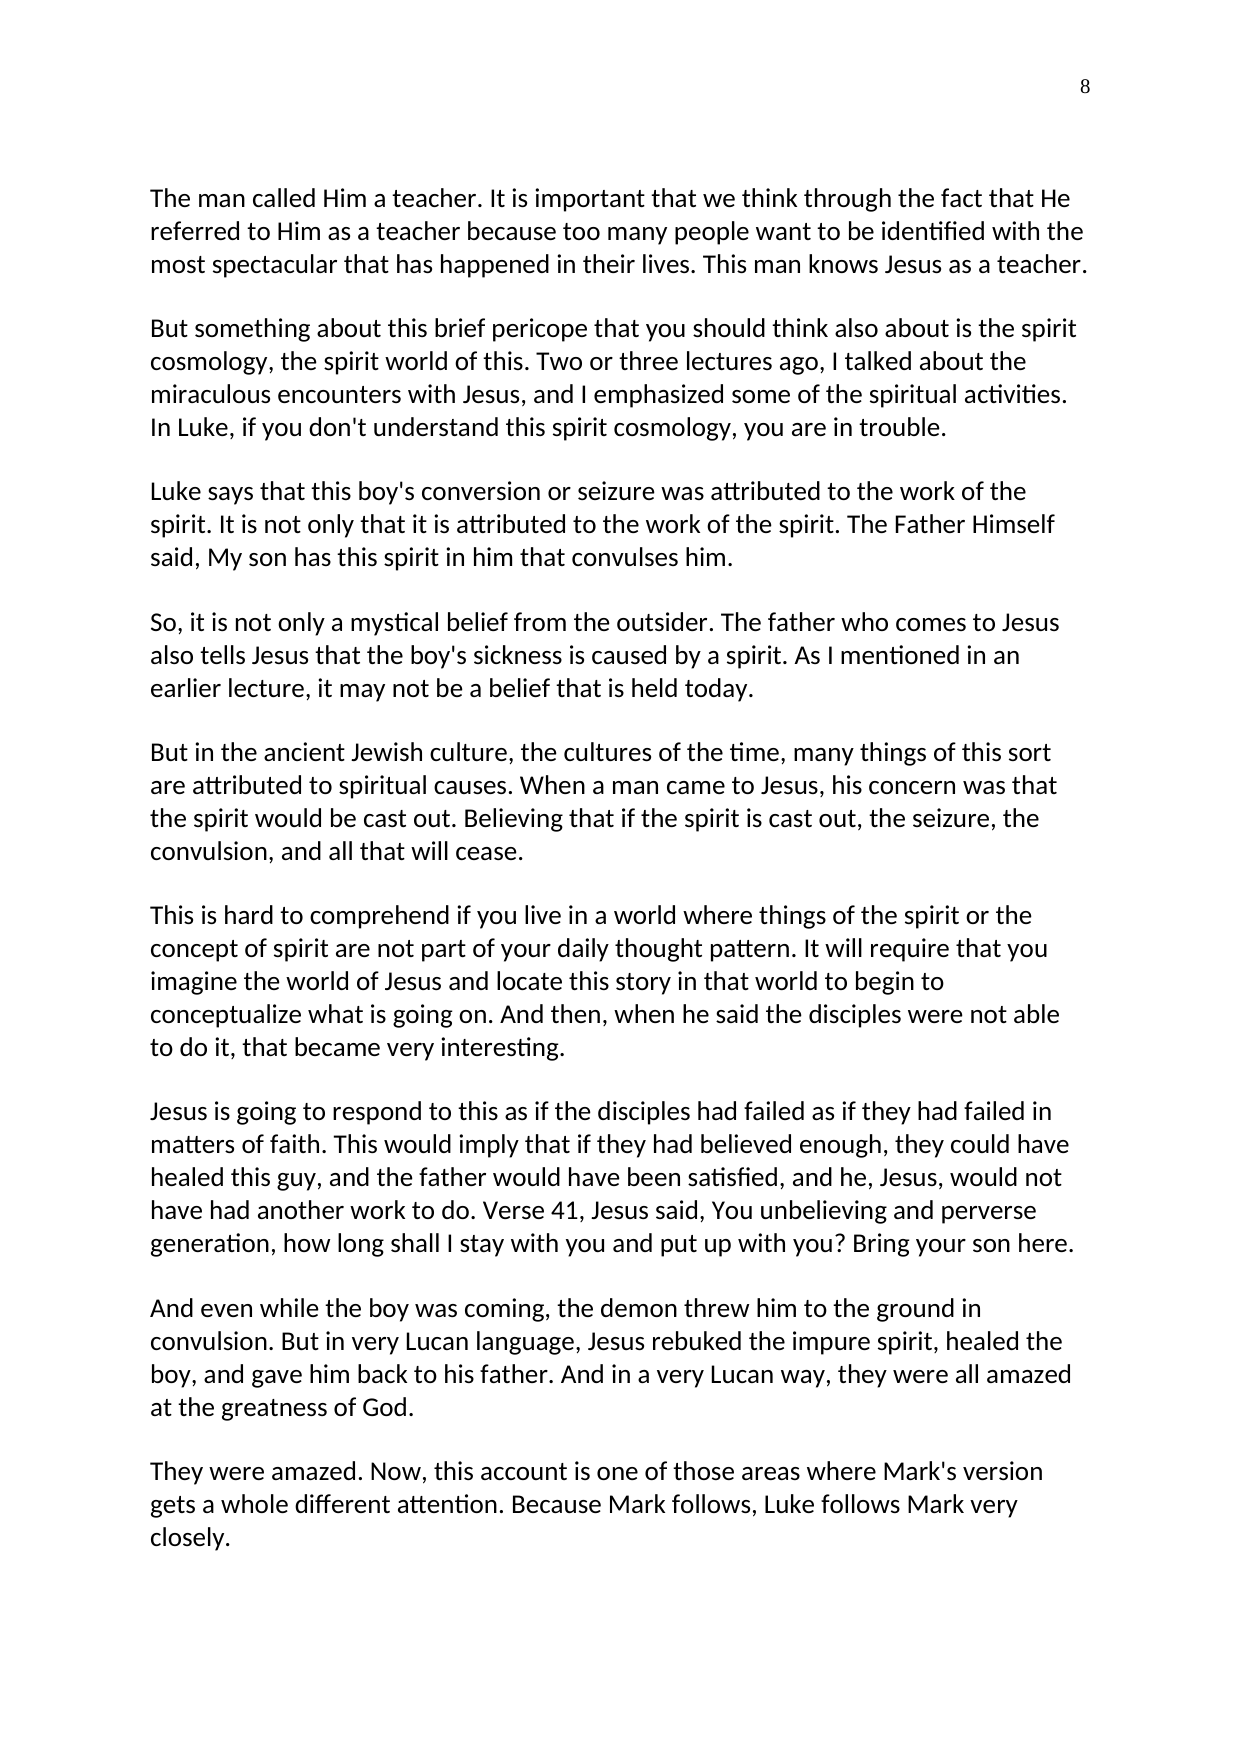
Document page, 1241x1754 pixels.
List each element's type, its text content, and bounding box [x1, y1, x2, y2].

text They were amazed. Now, this account is one of those areas where Mark's version gets a whole different attention. Because Mark follows, Luke follows Mark very closely. [150, 1454, 1090, 1553]
text And even while the boy was coming, the demon threw him to the ground in convulsion. But in very Lucan language, Jesus rebuked the impure spirit, healed the boy, and gave him back to his father. And in a very Lucan way, they were all amazed at the greatness of God. [150, 1291, 1090, 1423]
text Jesus is going to respond to this as if the disciples had failed as if they had failed in matters of faith. This would imply that if they had believed enough, they could have healed this guy, and the father would have been satisfied, and he, Jesus, would not have had another work to do. Verse 41, Jesus said, You unbelieving and perverse generation, how long shall I stay with you and put up with you? Bring your son here. [150, 1094, 1090, 1259]
text The man called Him a teacher. It is important that we think through the fact that He referred to Him as a teacher because too many people want to be identified with the most spectacular that has happened in their lives. This man knows Jesus as a teacher. [150, 181, 1090, 280]
text But in the ancient Jewish culture, the cultures of the time, many things of this sort are attributed to spiritual causes. When a man came to Jesus, his concern was that the spirit would be cast out. Believing that if the spirit is cast out, the seizure, the convulsion, and all that will cease. [150, 735, 1090, 867]
text But something about this brief pericope that you should think also about is the spirit cosmology, the spirit world of this. Two or three lectures ago, I talked about the miraculous encounters with Jesus, and I emphasized some of the spiritual activities. In Luke, if you don't understand this spirit cosmology, you are in trouble. [150, 311, 1090, 443]
text So, it is not only a mystical belief from the outsider. The father who comes to Jesus also tells Jesus that the boy's sickness is caused by a spirit. As I mentioned in an earlier lecture, it may not be a belief that is held today. [150, 605, 1090, 704]
text Luke says that this boy's conversion or seizure was attributed to the work of the spirit. It is not only that it is attributed to the work of the spirit. The Father Himself said, My son has this spirit in him that convulses him. [150, 474, 1090, 574]
text This is hard to comprehend if you live in a world where things of the spirit or the concept of spirit are not part of your daily thought pattern. It will require that you imagine the world of Jesus and locate this story in that world to begin to conceptualize what is going on. And then, when he said the disciples were not able to do it, that became very interesting. [150, 898, 1090, 1063]
